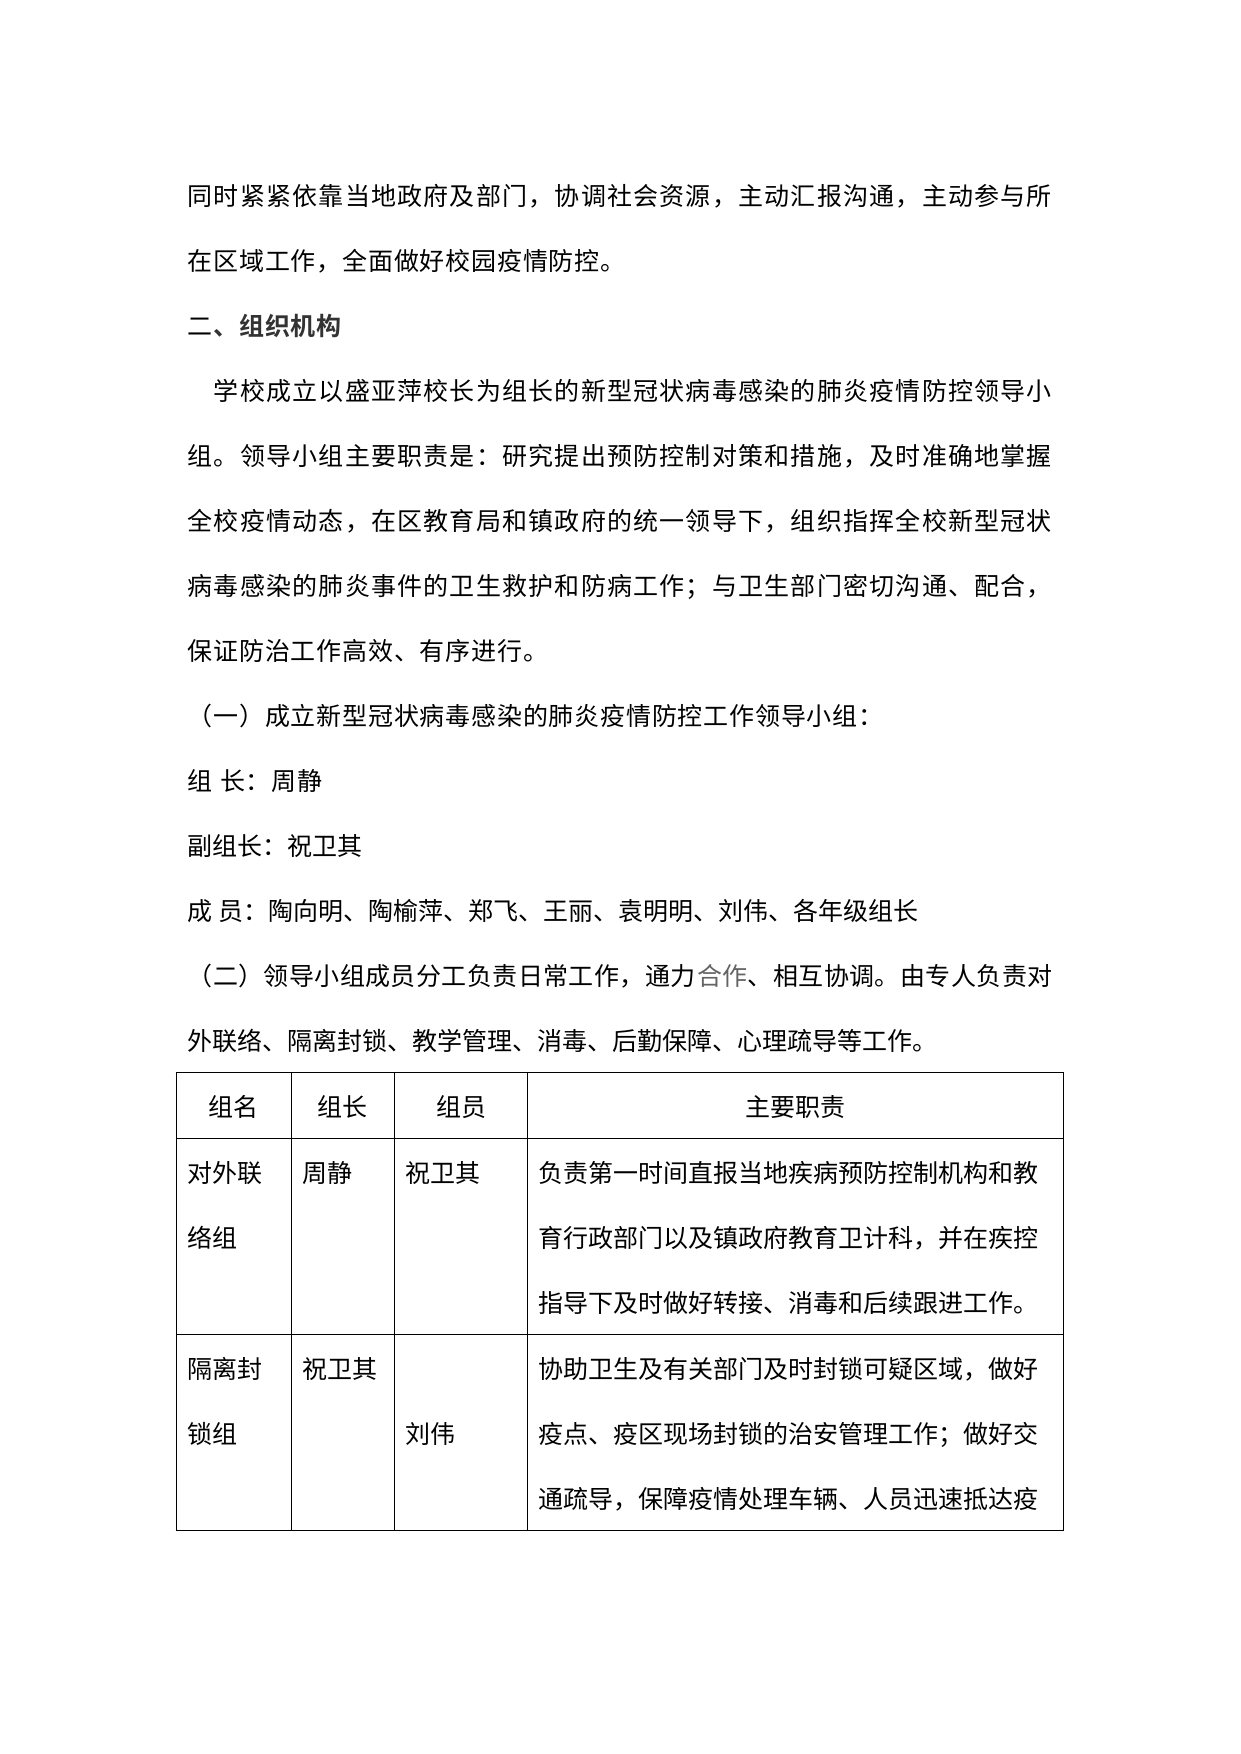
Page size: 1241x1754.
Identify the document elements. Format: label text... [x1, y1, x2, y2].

table_header 组长 [292, 1073, 394, 1138]
table_header 组员 [395, 1073, 527, 1138]
table_cell 隔离封锁组 [177, 1335, 291, 1530]
table_cell 负责第一时间直报当地疾病预防控制机构和教育行政部门以及镇政府教育卫计科，并在疾控指导下及时做好转接、消毒和后续跟进工作。 [528, 1139, 1063, 1334]
table_cell 祝卫其 [292, 1335, 394, 1530]
table_cell 对外联络组 [177, 1139, 291, 1334]
table_cell 周静 [292, 1139, 394, 1334]
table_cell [528, 1335, 1063, 1530]
table_header 组名 [177, 1073, 291, 1138]
text （一）成立新型冠状病毒感染的肺炎疫情防控工作领导小组： [187, 682, 1053, 747]
text 二、组织机构 [187, 292, 1053, 357]
text 学校成立以盛亚萍校长为组长的新型冠状病毒感染的肺炎疫情防控领导小组。领导小组主要职责是：研究提出预防控制对策和措施，及时准确地掌握全校疫情动态，在区教育局和镇政府的统一领导下，组织指挥全校新型冠状病毒感染的肺炎事件的卫生救护和防病工作；与卫生部门密切沟通、配合，保证防治工作高效、有序进行。 [187, 357, 1053, 682]
text （二）领导小组成员分工负责日常工作，通力合作、相互协调。由专人负责对外联络、隔离封锁、教学管理、消毒、后勤保障、心理疏导等工作。 [187, 942, 1053, 1072]
text 组 长：周静 [187, 747, 1053, 812]
table_cell 刘伟 [395, 1335, 527, 1530]
text 副组长：祝卫其 [187, 812, 1053, 877]
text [187, 162, 1053, 292]
text 成 员：陶向明、陶榆萍、郑飞、王丽、袁明明、刘伟、各年级组长 [187, 877, 1053, 942]
table_header 主要职责 [528, 1073, 1063, 1138]
table_cell 祝卫其 [395, 1139, 527, 1334]
